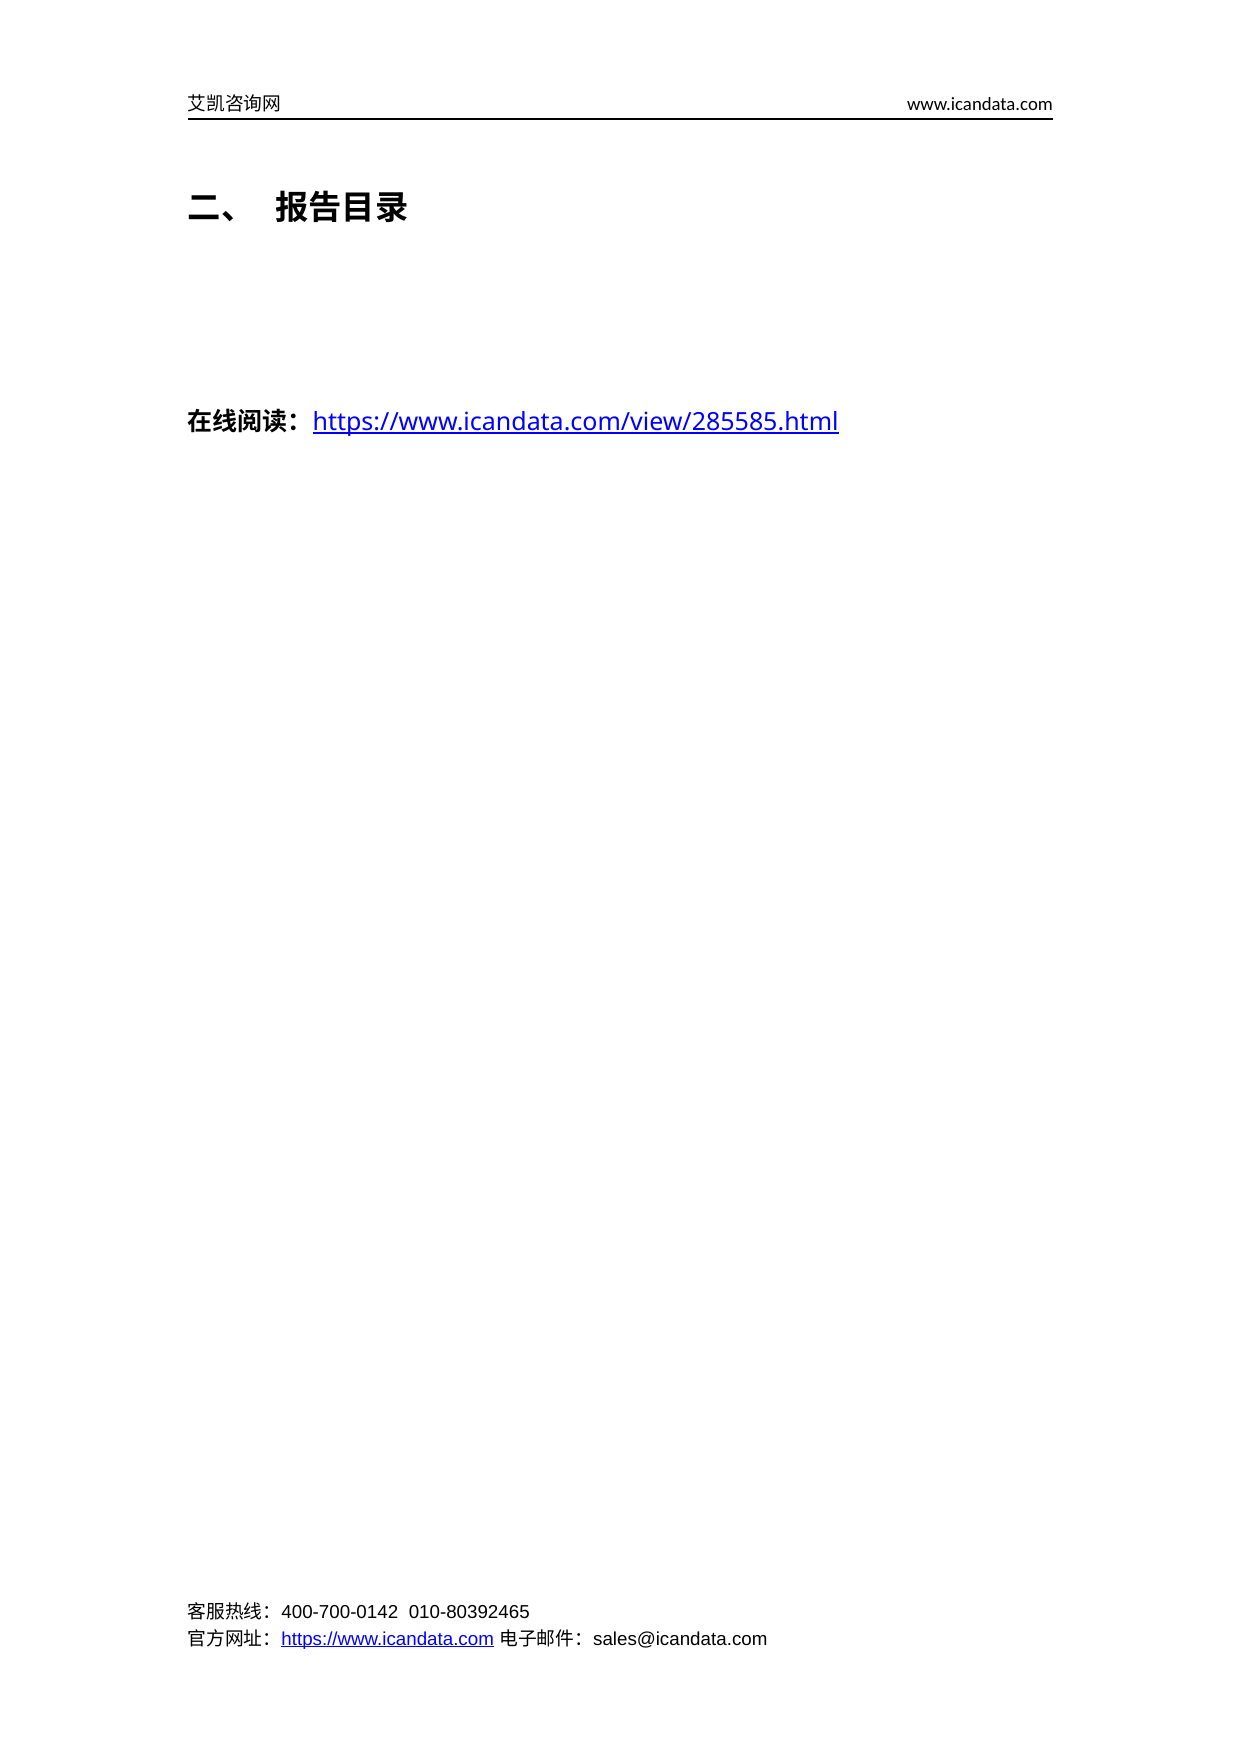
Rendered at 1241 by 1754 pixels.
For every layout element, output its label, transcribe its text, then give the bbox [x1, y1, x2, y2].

text 在线阅读：https://www.icandata.com/view/285585.html [187, 387, 1053, 452]
subtitle 报告目录 [187, 172, 1053, 237]
